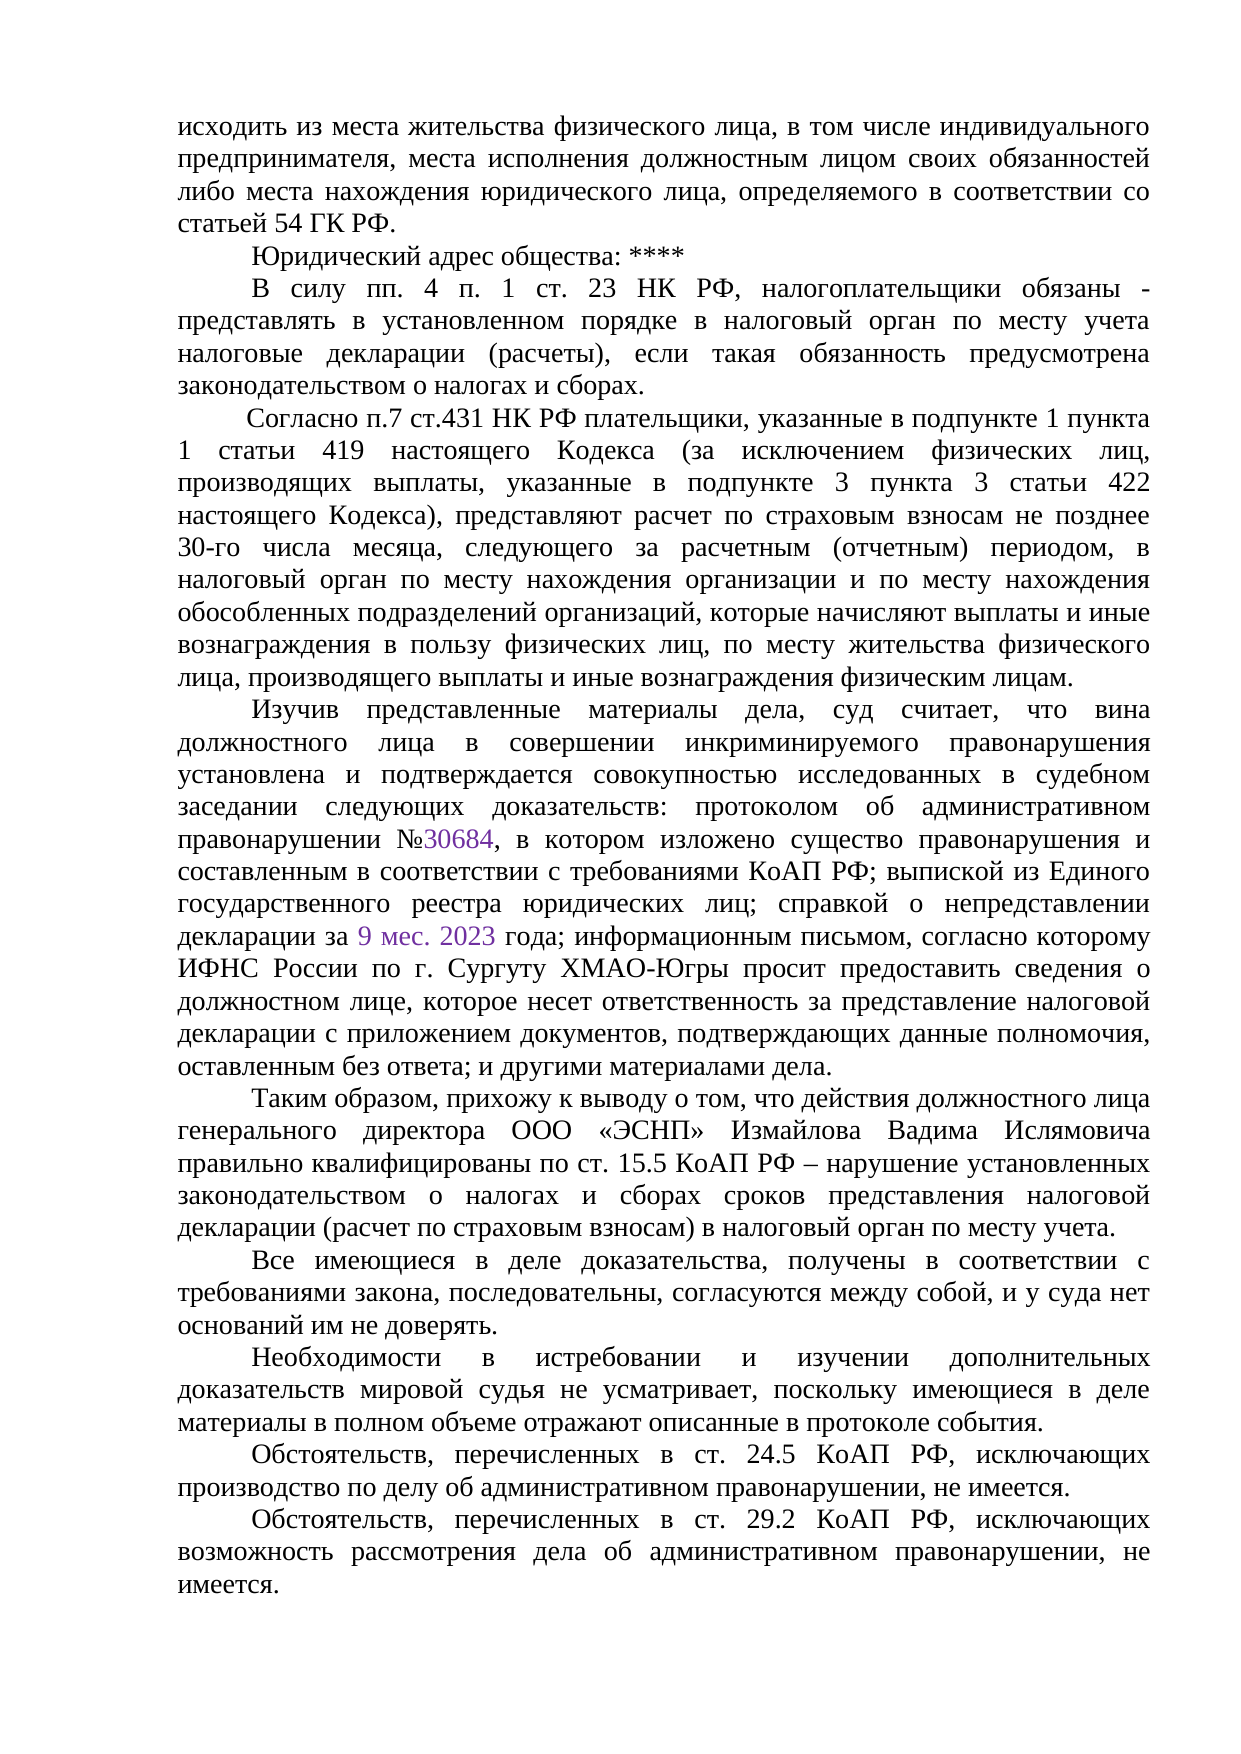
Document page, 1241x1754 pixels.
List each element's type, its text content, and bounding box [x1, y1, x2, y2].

text Обстоятельств, перечисленных в ст. 29.2 КоАП РФ, исключающих возможность рассмотрения дела об административном правонарушении, не имеется. [177, 1502, 1152, 1599]
text Необходимости в истребовании и изучении дополнительных доказательств мировой судья не усматривает, поскольку имеющиеся в деле материалы в полном объеме отражают описанные в протоколе события. [177, 1340, 1152, 1437]
text Согласно п.7 ст.431 НК РФ плательщики, указанные в подпункте 1 пункта 1 статьи 419 настоящего Кодекса (за исключением физических лиц, производящих выплаты, указанные в подпункте 3 пункта 3 статьи 422 настоящего Кодекса), представляют расчет по страховым взносам не позднее 30-го числа месяца, следующего за расчетным (отчетным) периодом, в налоговый орган по месту нахождения организации и по месту нахождения обособленных подразделений организаций, которые начисляют выплаты и иные вознаграждения в пользу физических лиц, по месту жительства физического лица, производящего выплаты и иные вознаграждения физическим лицам. [177, 401, 1152, 692]
text Обстоятельств, перечисленных в ст. 24.5 КоАП РФ, исключающих производство по делу об административном правонарушении, не имеется. [177, 1437, 1152, 1502]
text Юридический адрес общества: **** [177, 239, 1152, 271]
text Таким образом, прихожу к выводу о том, что действия должностного лица генерального директора ООО «ЭСНП» Измайлова Вадима Ислямовича правильно квалифицированы по ст. 15.5 КоАП РФ – нарушение установленных законодательством о налогах и сборах сроков представления налоговой декларации (расчет по страховым взносам) в налоговый орган по месту учета. [177, 1081, 1152, 1243]
text Все имеющиеся в деле доказательства, получены в соответствии с требованиями закона, последовательны, согласуются между собой, и у суда нет оснований им не доверять. [177, 1243, 1152, 1340]
text В силу пп. 4 п. 1 ст. 23 НК РФ, налогоплательщики обязаны - представлять в установленном порядке в налоговый орган по месту учета налоговые декларации (расчеты), если такая обязанность предусмотрена законодательством о налогах и сборах. [177, 271, 1152, 401]
text Изучив представленные материалы дела, суд считает, что вина должностного лица в совершении инкриминируемого правонарушения установлена и подтверждается совокупностью исследованных в судебном заседании следующих доказательств: протоколом об административном правонарушении №30684, в котором изложено существо правонарушения и составленным в соответствии с требованиями КоАП РФ; выпиской из Единого государственного реестра юридических лиц; справкой о непредставлении декларации за 9 мес. 2023 года; информационным письмом, согласно которому ИФНС России по г. Сургуту ХМАО-Югры просит предоставить сведения о должностном лице, которое несет ответственность за представление налоговой декларации с приложением документов, подтверждающих данные полномочия, оставленным без ответа; и другими материалами дела. [177, 692, 1152, 1081]
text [177, 109, 1152, 239]
